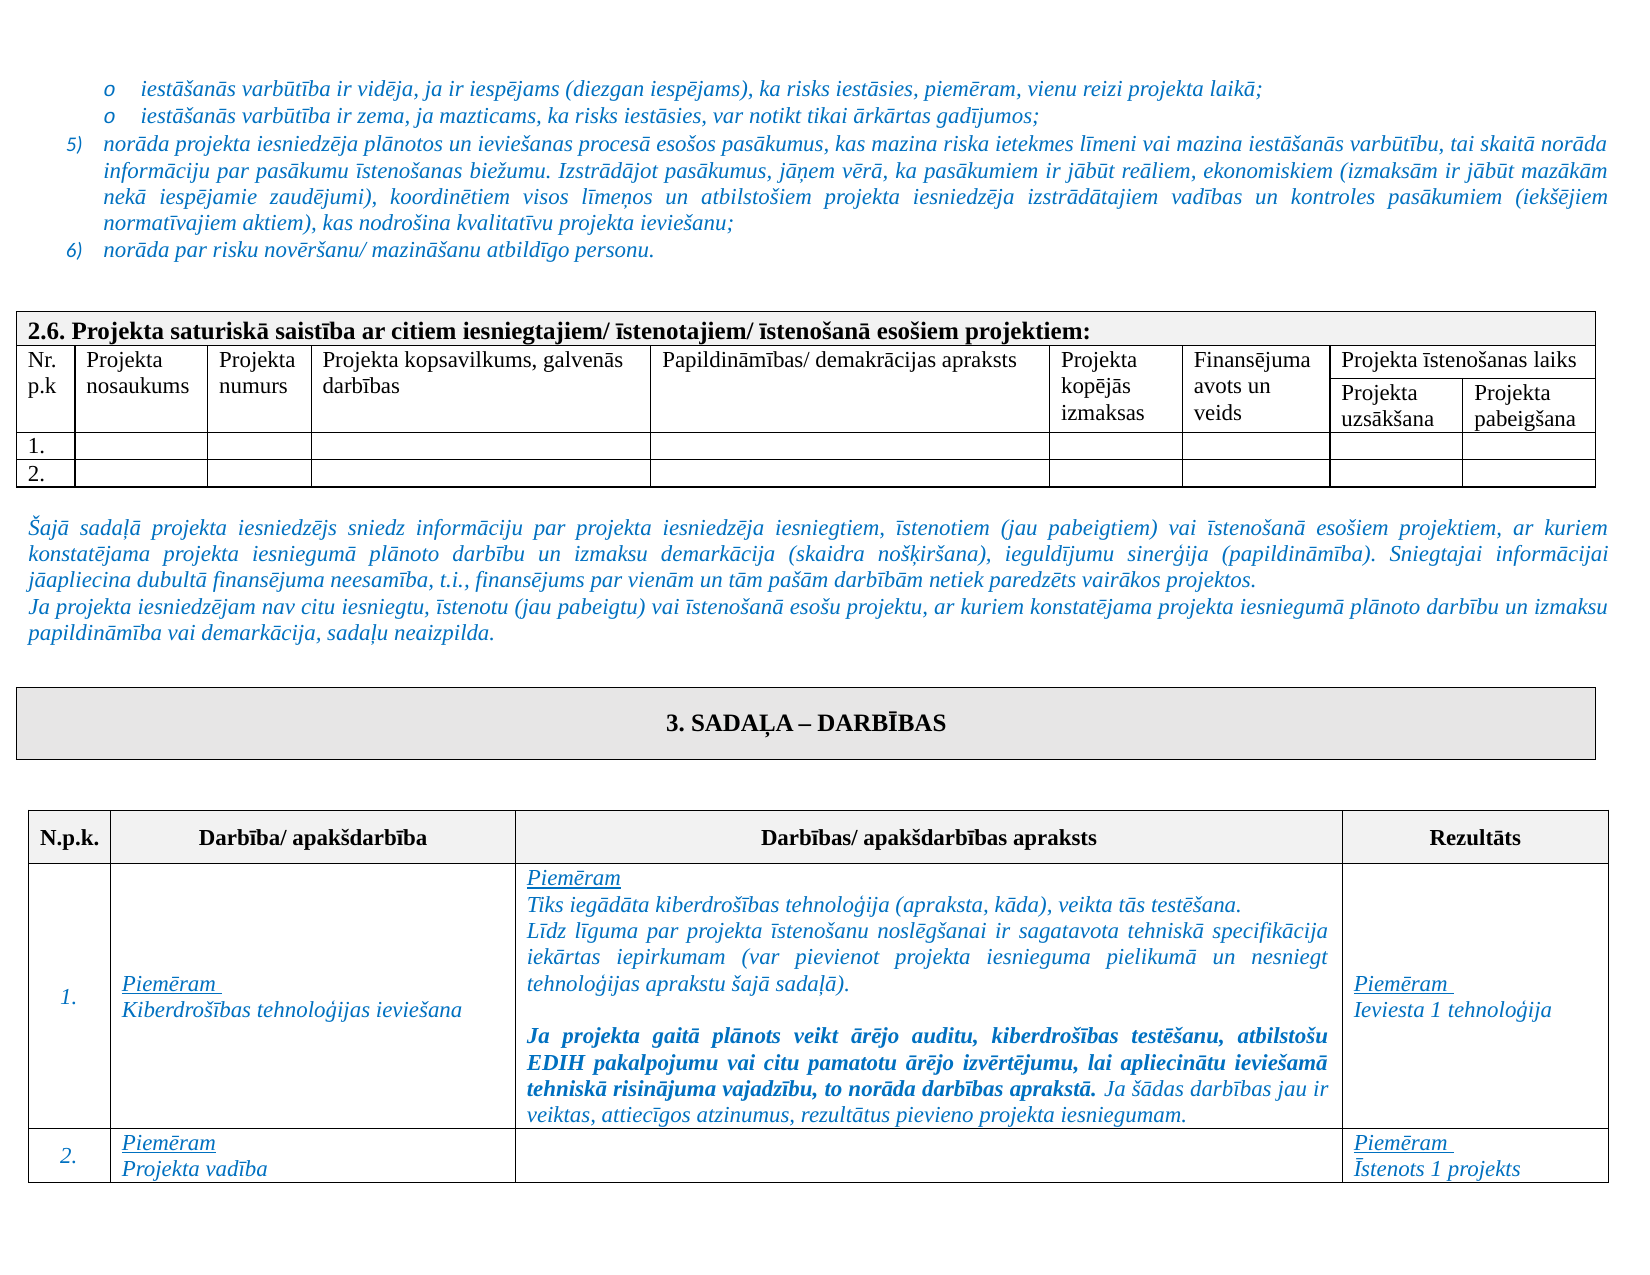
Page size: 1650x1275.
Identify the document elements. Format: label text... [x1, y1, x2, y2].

table_header N.p.k. [29, 811, 110, 863]
text Ja projekta iesniedzējam nav citu iesniegtu, īstenotu (jau pabeigtu) vai īstenošanā esošu projektu, ar kuriem konstatējama projekta iesniegumā plānoto darbību un izmaksu papildināmība vai demarkācija, sadaļu neaizpilda. [28, 593, 1612, 646]
table_header Darbība/ apakšdarbība [111, 811, 515, 863]
table_cell [1331, 460, 1462, 486]
table_cell [516, 1129, 1342, 1182]
list norāda par risku novēršanu/ mazināšanu atbildīgo personu. [66, 236, 1612, 262]
table_cell Piemēram Ieviesta 1 tehnoloģija [1343, 864, 1608, 1128]
table_cell Nr.p.k [17, 346, 74, 432]
table_header 3. SADAĻA – DARBĪBAS [17, 688, 1595, 759]
table_cell [76, 433, 207, 459]
table_cell Piemēram Tiks iegādāta kiberdrošības tehnoloģija (apraksta, kāda), veikta tās testēšana. Līdz līguma par projekta īstenošanu noslēgšanai ir sagatavota tehniskā specifikācija iekārtas iepirkumam (var pievienot projekta iesnieguma pielikumā un nesniegt tehnoloģijas aprakstu šajā sadaļā). Ja projekta gaitā plānots veikt ārējo auditu, kiberdrošības testēšanu, atbilstošu EDIH pakalpojumu vai citu pamatotu ārējo izvērtējumu, lai apliecinātu ieviešamā tehniskā risinājuma vajadzību, to norāda darbības aprakstā. Ja šādas darbības jau ir veiktas, attiecīgos atzinumus, rezultātus pievieno projekta iesniegumam. [516, 864, 1342, 1128]
list norāda projekta iesniedzēja plānotos un ieviešanas procesā esošos pasākumus, kas mazina riska ietekmes līmeni vai mazina iestāšanās varbūtību, tai skaitā norāda informāciju par pasākumu īstenošanas biežumu. Izstrādājot pasākumus, jāņem vērā, ka pasākumiem ir jābūt reāliem, ekonomiskiem (izmaksām ir jābūt mazākām nekā iespējamie zaudējumi), koordinētiem visos līmeņos un atbilstošiem projekta iesniedzēja izstrādātajiem vadības un kontroles pasākumiem (iekšējiem normatīvajiem aktiem), kas nodrošina kvalitatīvu projekta ieviešanu; [66, 130, 1612, 236]
table_cell [1183, 460, 1329, 486]
table_header Rezultāts [1343, 811, 1608, 863]
table_cell Projekta pabeigšana [1463, 379, 1595, 432]
table_cell Finansējuma avots un veids [1183, 346, 1329, 432]
table_cell Projekta numurs [208, 346, 311, 432]
table_cell Piemēram Projekta vadība [111, 1129, 515, 1182]
table_cell Papildināmības/ demakrācijas apraksts [651, 346, 1049, 432]
table_cell Projekta kopsavilkums, galvenās darbības [312, 346, 650, 432]
table_cell [1331, 433, 1462, 459]
table_cell 2. [17, 460, 74, 486]
table_cell [651, 460, 1049, 486]
table_cell [651, 433, 1049, 459]
table_cell [208, 460, 311, 486]
table_cell Projekta uzsākšana [1331, 379, 1462, 432]
table_cell [312, 433, 650, 459]
table_cell Projekta nosaukums [76, 346, 207, 432]
table_cell Projekta īstenošanas laiks [1331, 346, 1595, 378]
table_cell 1. [29, 864, 110, 1128]
table_cell Piemēram Kiberdrošības tehnoloģijas ieviešana [111, 864, 515, 1128]
table_cell Projekta kopējās izmaksas [1050, 346, 1182, 432]
list iestāšanās varbūtība ir vidēja, ja ir iespējams (diezgan iespējams), ka risks iestāsies, piemēram, vienu reizi projekta laikā; [103, 75, 1612, 103]
list iestāšanās varbūtība ir zema, ja mazticams, ka risks iestāsies, var notikt tikai ārkārtas gadījumos; [103, 103, 1612, 130]
text Šajā sadaļā projekta iesniedzējs sniedz informāciju par projekta iesniedzēja iesniegtiem, īstenotiem (jau pabeigtiem) vai īstenošanā esošiem projektiem, ar kuriem konstatējama projekta iesniegumā plānoto darbību un izmaksu demarkācija (skaidra nošķiršana), ieguldījumu sinerģija (papildināmība). Sniegtajai informācijai jāapliecina dubultā finansējuma neesamība, t.i., finansējums par vienām un tām pašām darbībām netiek paredzēts vairākos projektos. [28, 514, 1612, 593]
table_cell 1. [17, 433, 74, 459]
table_cell [312, 460, 650, 486]
table_cell 2. [29, 1129, 110, 1182]
table_cell [208, 433, 311, 459]
table_cell [1050, 433, 1182, 459]
table_header Darbības/ apakšdarbības apraksts [516, 811, 1342, 863]
table_cell [1183, 433, 1329, 459]
table_cell [76, 460, 207, 486]
table_cell [1463, 460, 1595, 486]
table_header 2.6. Projekta saturiskā saistība ar citiem iesniegtajiem/ īstenotajiem/ īstenošanā esošiem projektiem: [17, 312, 1595, 345]
table_cell [1050, 460, 1182, 486]
table_cell Piemēram Īstenots 1 projekts [1343, 1129, 1608, 1182]
table_cell [1463, 433, 1595, 459]
